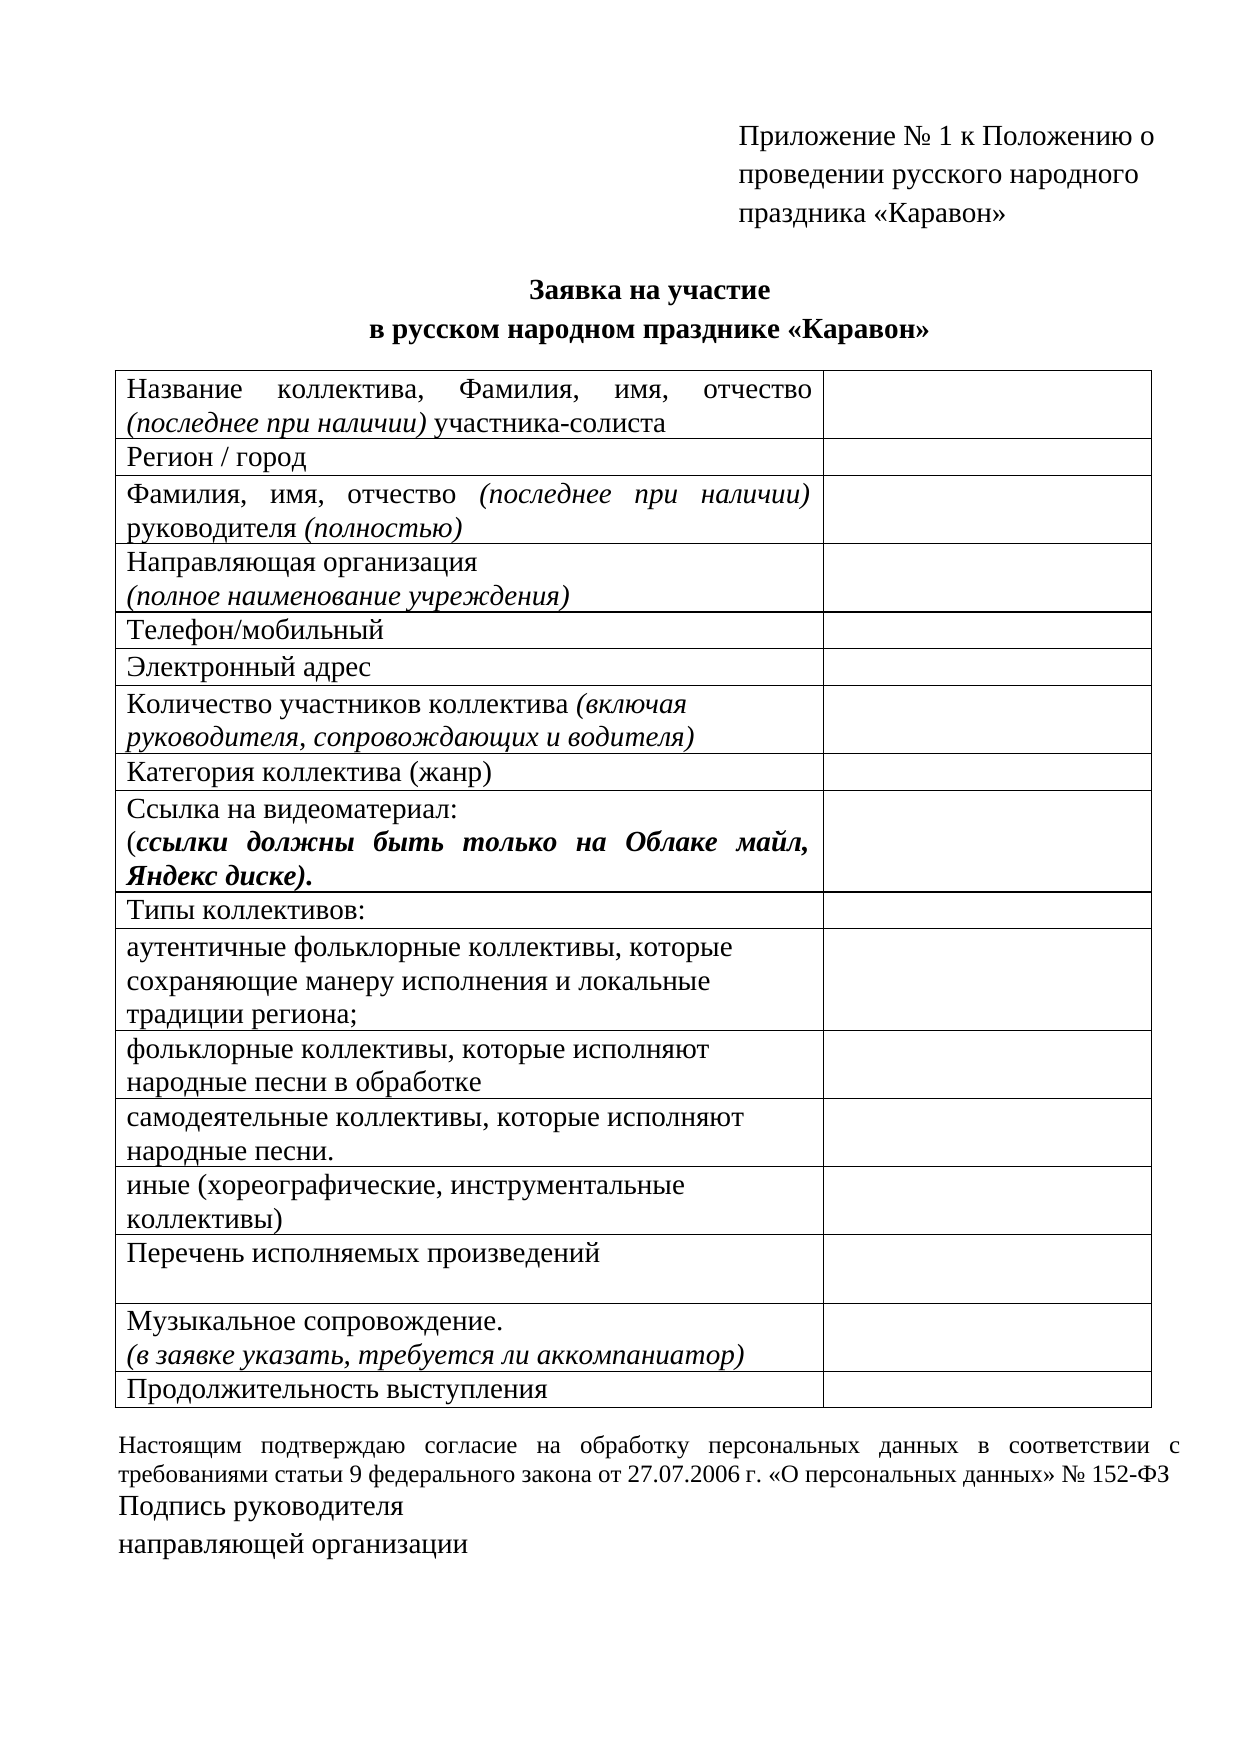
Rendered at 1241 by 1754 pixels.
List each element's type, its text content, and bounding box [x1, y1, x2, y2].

table_cell Регион / город [116, 439, 823, 475]
text в русском народном празднике «Каравон» [118, 311, 1181, 344]
table_cell [824, 791, 1151, 891]
table_cell Направляющая организация (полное наименование учреждения) [116, 544, 823, 611]
text Приложение № 1 к Положению о проведении русского народного праздника «Каравон» [738, 118, 1166, 229]
table_cell Продолжительность выступления [116, 1372, 823, 1407]
table_cell [824, 613, 1151, 648]
table_header Название коллектива, Фамилия, имя, отчество (последнее при наличии) участника-солиста [116, 371, 823, 438]
table_header [824, 371, 1151, 438]
text Подпись руководителя [118, 1488, 1181, 1521]
table_cell Ссылка на видеоматериал: (ссылки должны быть только на Облаке майл, Яндекс диске). [116, 791, 823, 891]
table_cell Телефон/мобильный [116, 613, 823, 648]
table_cell [824, 893, 1151, 928]
text направляющей организации [118, 1526, 1181, 1560]
table_cell [824, 649, 1151, 685]
text Заявка на участие [118, 272, 1181, 306]
table_cell аутентичные фольклорные коллективы, которые сохраняющие манеру исполнения и локальные традиции региона; [116, 929, 823, 1030]
table_cell [824, 1304, 1151, 1371]
table_cell [824, 544, 1151, 611]
table_cell самодеятельные коллективы, которые исполняют народные песни. [116, 1099, 823, 1166]
table_cell [824, 686, 1151, 753]
table_cell Количество участников коллектива (включая руководителя, сопровождающих и водителя) [116, 686, 823, 753]
table_cell [824, 929, 1151, 1030]
text Настоящим подтверждаю согласие на обработку персональных данных в соответствии с требованиями статьи 9 федерального закона от 27.07.2006 г. «О персональных данных» № 152-ФЗ [118, 1430, 1181, 1488]
table_cell [824, 1167, 1151, 1234]
table_cell [824, 439, 1151, 475]
table_cell [824, 1235, 1151, 1302]
table_cell [824, 1099, 1151, 1166]
table_cell Музыкальное сопровождение. (в заявке указать, требуется ли аккомпаниатор) [116, 1304, 823, 1371]
table_cell [824, 754, 1151, 790]
table_cell иные (хореографические, инструментальные коллективы) [116, 1167, 823, 1234]
table_cell [824, 476, 1151, 543]
table_cell Перечень исполняемых произведений [116, 1235, 823, 1302]
table_cell Категория коллектива (жанр) [116, 754, 823, 790]
table_cell Типы коллективов: [116, 893, 823, 928]
table_cell [824, 1372, 1151, 1407]
table_cell Фамилия, имя, отчество (последнее при наличии) руководителя (полностью) [116, 476, 823, 543]
table_cell [824, 1031, 1151, 1098]
table_cell фольклорные коллективы, которые исполняют народные песни в обработке [116, 1031, 823, 1098]
table_cell Электронный адрес [116, 649, 823, 685]
